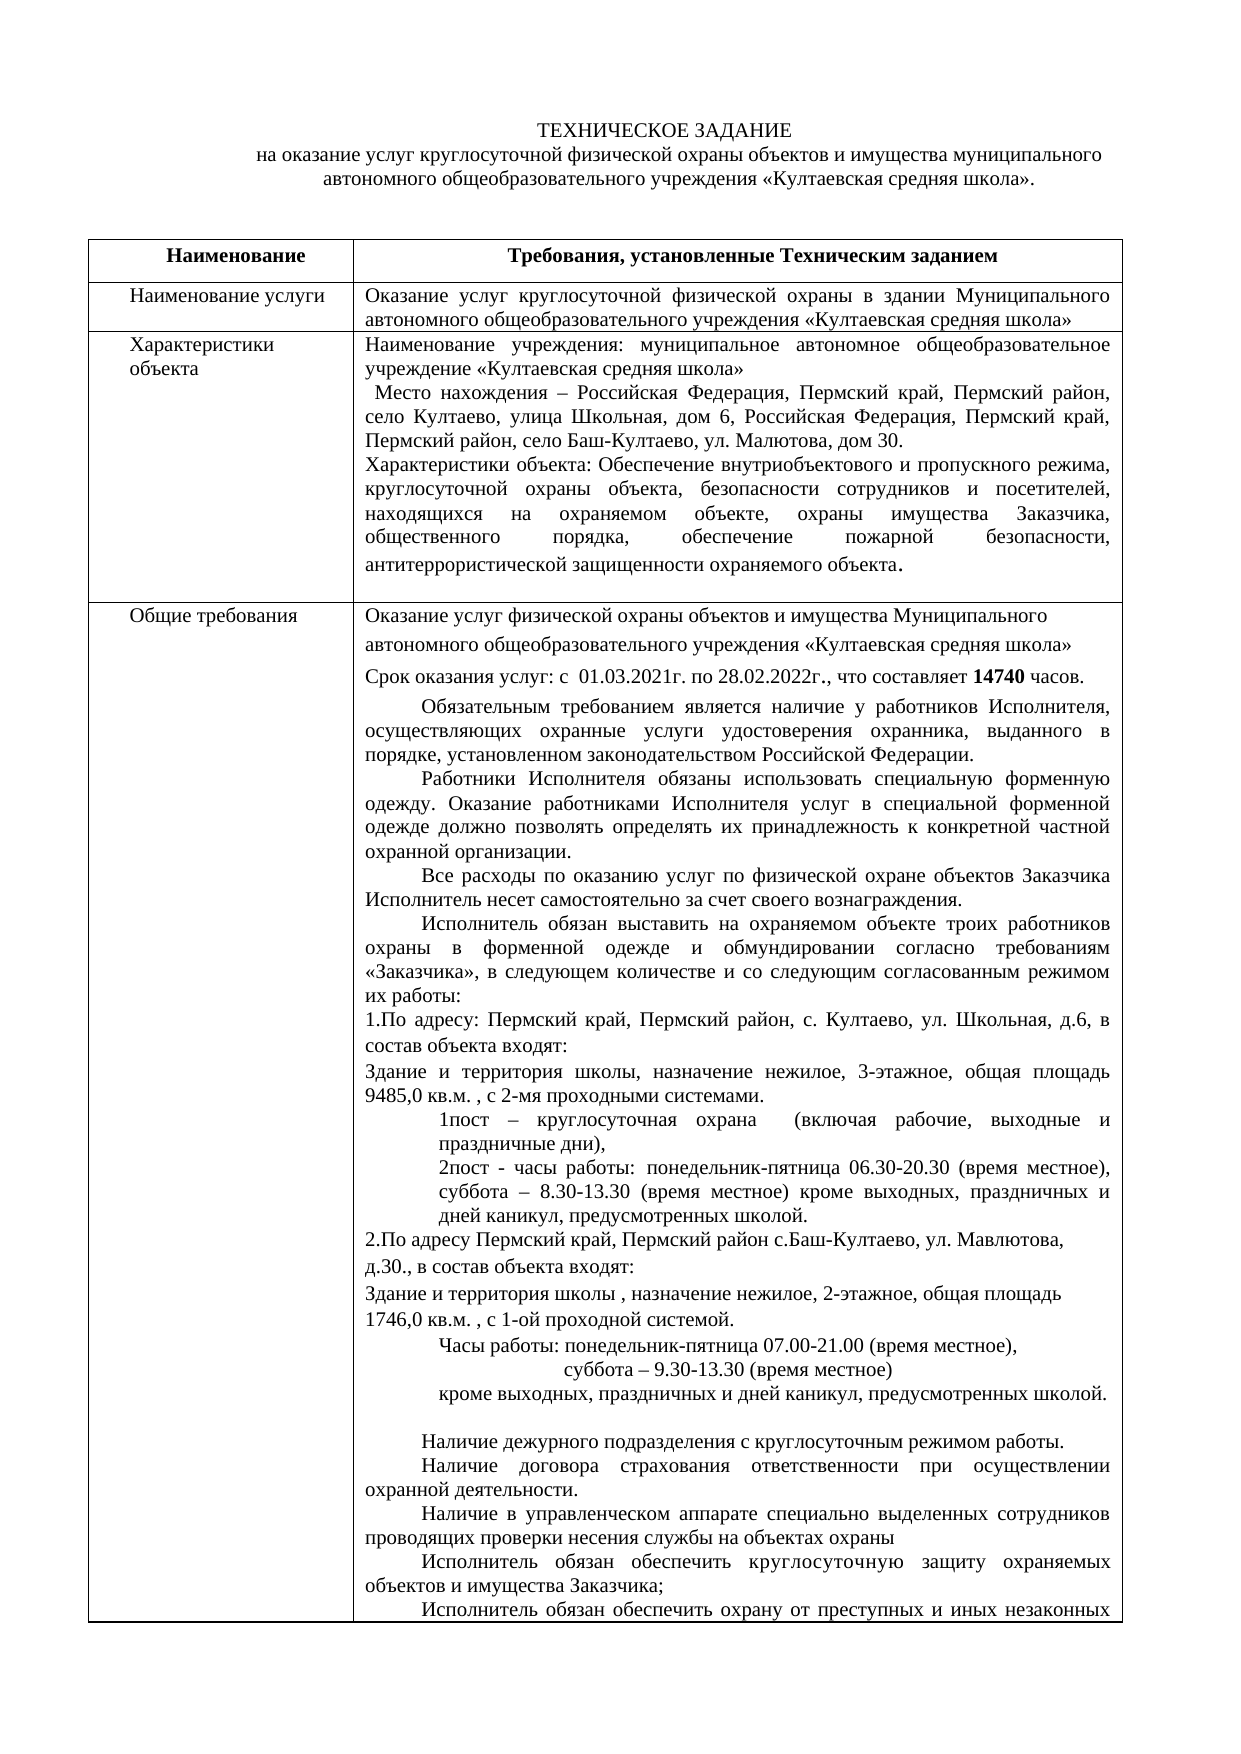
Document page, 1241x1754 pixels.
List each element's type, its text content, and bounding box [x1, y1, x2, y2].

table_cell Характеристики объекта [89, 332, 353, 602]
text ТЕХНИЧЕСКОЕ ЗАДАНИЕ [177, 118, 1152, 142]
table_cell Наименование услуги [89, 283, 353, 331]
text на оказание услуг круглосуточной физической охраны объектов и имущества муниципального автономного общеобразовательного учреждения «Култаевская средняя школа». [207, 142, 1152, 190]
table_cell Общие требования [89, 603, 353, 1621]
table_cell Оказание услуг круглосуточной физической охраны в здании Муниципального автономного общеобразовательного учреждения «Култаевская средняя школа» [354, 283, 1122, 331]
table_header Требования, установленные Техническим заданием [354, 240, 1122, 282]
table_header Наименование [89, 240, 353, 282]
table_cell Наименование учреждения: муниципальное автономное общеобразовательное учреждение «Култаевская средняя школа» Место нахождения – Российская Федерация, Пермский край, Пермский район, село Култаево, улица Школьная, дом 6, Российская Федерация, Пермский край, Пермский район, село Баш-Култаево, ул. Малютова, дом 30. Характеристики объекта: Обеспечение внутриобъектового и пропускного режима, круглосуточной охраны объекта, безопасности сотрудников и посетителей, находящихся на охраняемом объекте, охраны имущества Заказчика, общественного порядка, обеспечение пожарной безопасности, антитеррористической защищенности охраняемого объекта. [354, 332, 1122, 602]
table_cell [354, 603, 1122, 1621]
